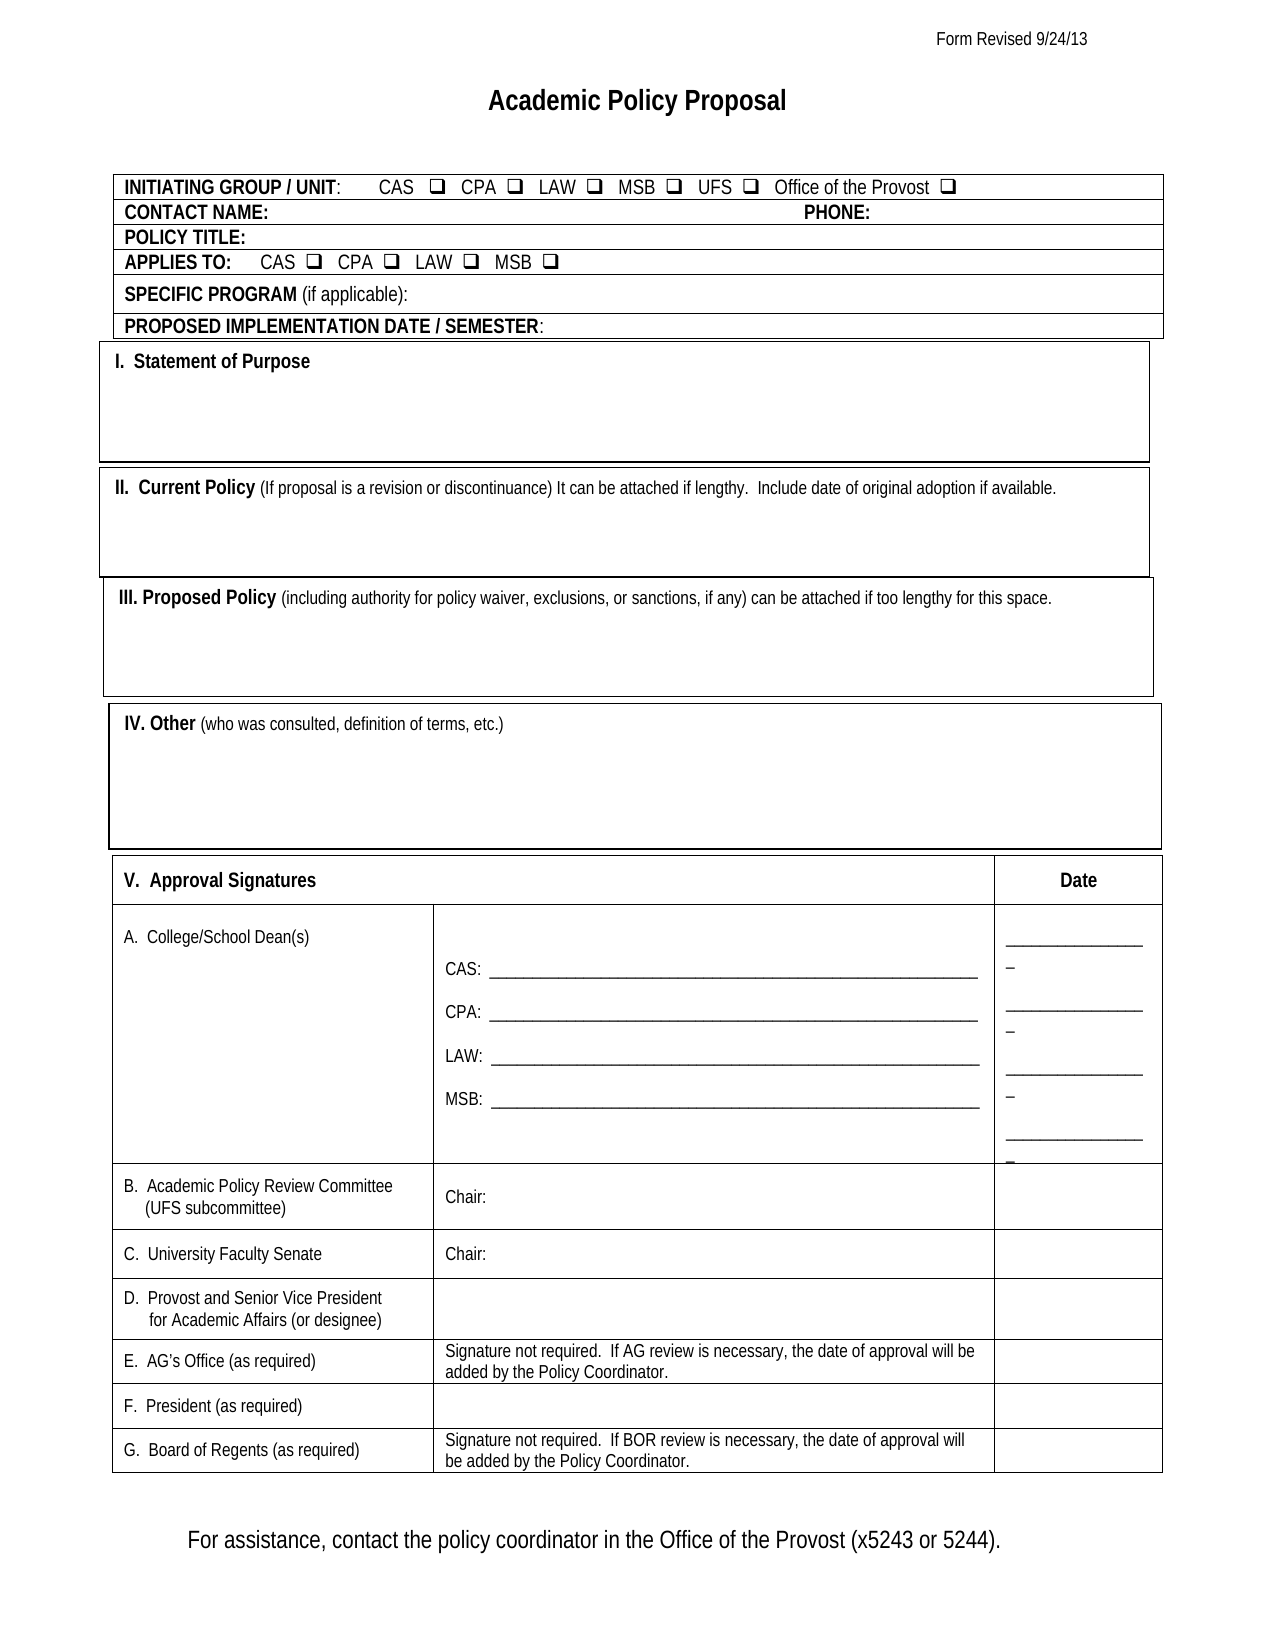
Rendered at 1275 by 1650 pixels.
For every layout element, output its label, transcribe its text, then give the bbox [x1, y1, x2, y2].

table_cell [995, 1164, 1162, 1229]
table_cell G. Board of Regents (as required) [113, 1429, 433, 1472]
table_cell [995, 1279, 1162, 1338]
table_cell Signature not required. If BOR review is necessary, the date of approval will be added by the Policy Coordinator. [434, 1429, 994, 1472]
table_cell [995, 1384, 1162, 1428]
table_cell SPECIFIC PROGRAM (if applicable): [114, 275, 1163, 313]
text Form Revised 9/24/13 [187, 28, 1087, 50]
table_header V. Approval Signatures [113, 856, 994, 903]
table_cell CONTACT NAME: PHONE: [114, 200, 1163, 224]
text For assistance, contact the policy coordinator in the Office of the Provost (x5243 or 5244). [187, 1525, 1087, 1554]
table_cell PROPOSED IMPLEMENTATION DATE / SEMESTER: [114, 314, 1163, 338]
table_cell [434, 1279, 994, 1338]
table_cell F. President (as required) [113, 1384, 433, 1428]
table_cell D. Provost and Senior Vice President for Academic Affairs (or designee) [113, 1279, 433, 1338]
table_cell [434, 1384, 994, 1428]
table_cell A. College/School Dean(s) [113, 905, 433, 1163]
text Academic Policy Proposal [187, 83, 1087, 117]
table_cell _________________ _________________ _________________ _________________ [995, 905, 1162, 1163]
table_header Date [995, 856, 1162, 903]
table_cell [995, 1230, 1162, 1278]
table_cell C. University Faculty Senate [113, 1230, 433, 1278]
table_cell [995, 1429, 1162, 1472]
table_cell [995, 1340, 1162, 1383]
table_cell Chair: [434, 1164, 994, 1229]
table_cell Signature not required. If AG review is necessary, the date of approval will be added by the Policy Coordinator. [434, 1340, 994, 1383]
table_cell E. AG’s Office (as required) [113, 1340, 433, 1383]
table_cell B. Academic Policy Review Committee (UFS subcommittee) [113, 1164, 433, 1229]
table_cell Chair: [434, 1230, 994, 1278]
table_cell APPLIES TO: CAS CPA LAW MSB [114, 250, 1163, 274]
table_cell CAS: _________________________________________________________ CPA: _________________________________________________________ LAW: _________________________________________________________ MSB: _________________________________________________________ [434, 905, 994, 1163]
table_cell POLICY TITLE: [114, 225, 1163, 249]
table_header INITIATING GROUP / UNIT: CAS CPA LAW MSB UFS Office of the Provost [114, 175, 1163, 199]
